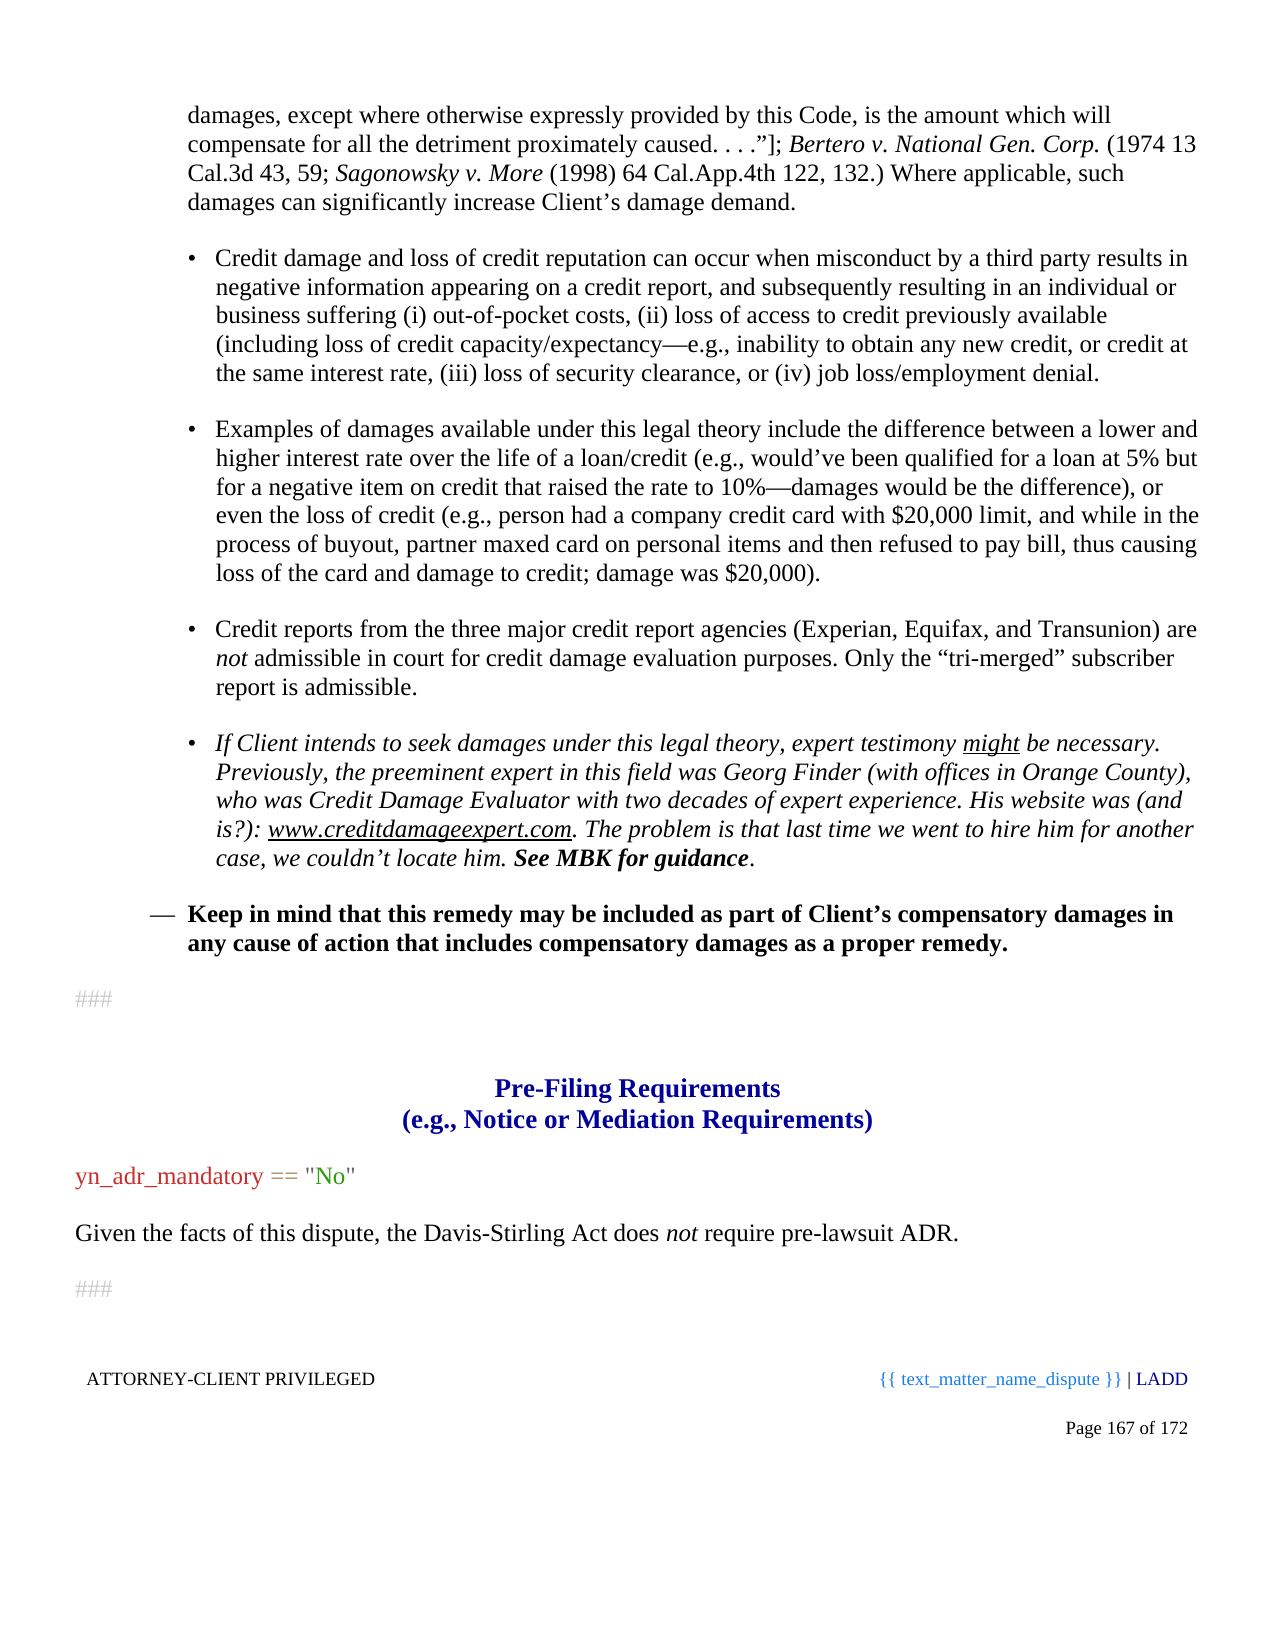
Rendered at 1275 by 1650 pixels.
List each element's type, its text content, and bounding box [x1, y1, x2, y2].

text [150, 101, 1200, 216]
text • Examples of damages available under this legal theory include the difference between a lower and higher interest rate over the life of a loan/credit (e.g., would’ve been qualified for a loan at 5% but for a negative item on credit that raised the rate to 10%—damages would be the difference), or even the loss of credit (e.g., person had a company credit card with $20,000 limit, and while in the process of buyout, partner maxed card on personal items and then refused to pay bill, thus causing loss of the card and damage to credit; damage was $20,000). [187, 414, 1200, 587]
subtitle Pre-Filing Requirements (e.g., Notice or Mediation Requirements) [75, 1041, 1200, 1134]
text • If Client intends to seek damages under this legal theory, expert testimony might be necessary. Previously, the preeminent expert in this field was Georg Finder (with offices in Orange County), who was Credit Damage Evaluator with two decades of expert experience. His website was (and is?): www.creditdamageexpert.com. The problem is that last time we went to hire him for another case, we couldn’t locate him. See MBK for guidance. [187, 728, 1200, 872]
text • Credit reports from the three major credit report agencies (Experian, Equifax, and Transunion) are not admissible in court for credit damage evaluation purposes. Only the “tri-merged” subscriber report is admissible. [187, 614, 1200, 701]
text • Credit damage and loss of credit reputation can occur when misconduct by a third party results in negative information appearing on a credit report, and subsequently resulting in an individual or business suffering (i) out-of-pocket costs, (ii) loss of access to credit previously available (including loss of credit capacity/expectancy—e.g., inability to obtain any new credit, or credit at the same interest rate, (iii) loss of security clearance, or (iv) job loss/employment denial. [187, 243, 1200, 387]
text — Keep in mind that this remedy may be included as part of Client’s compensatory damages in any cause of action that includes compensatory damages as a proper remedy. [150, 899, 1200, 957]
text Given the facts of this dispute, the Davis-Stirling Act does not require pre-lawsuit ADR. [75, 1218, 1200, 1246]
